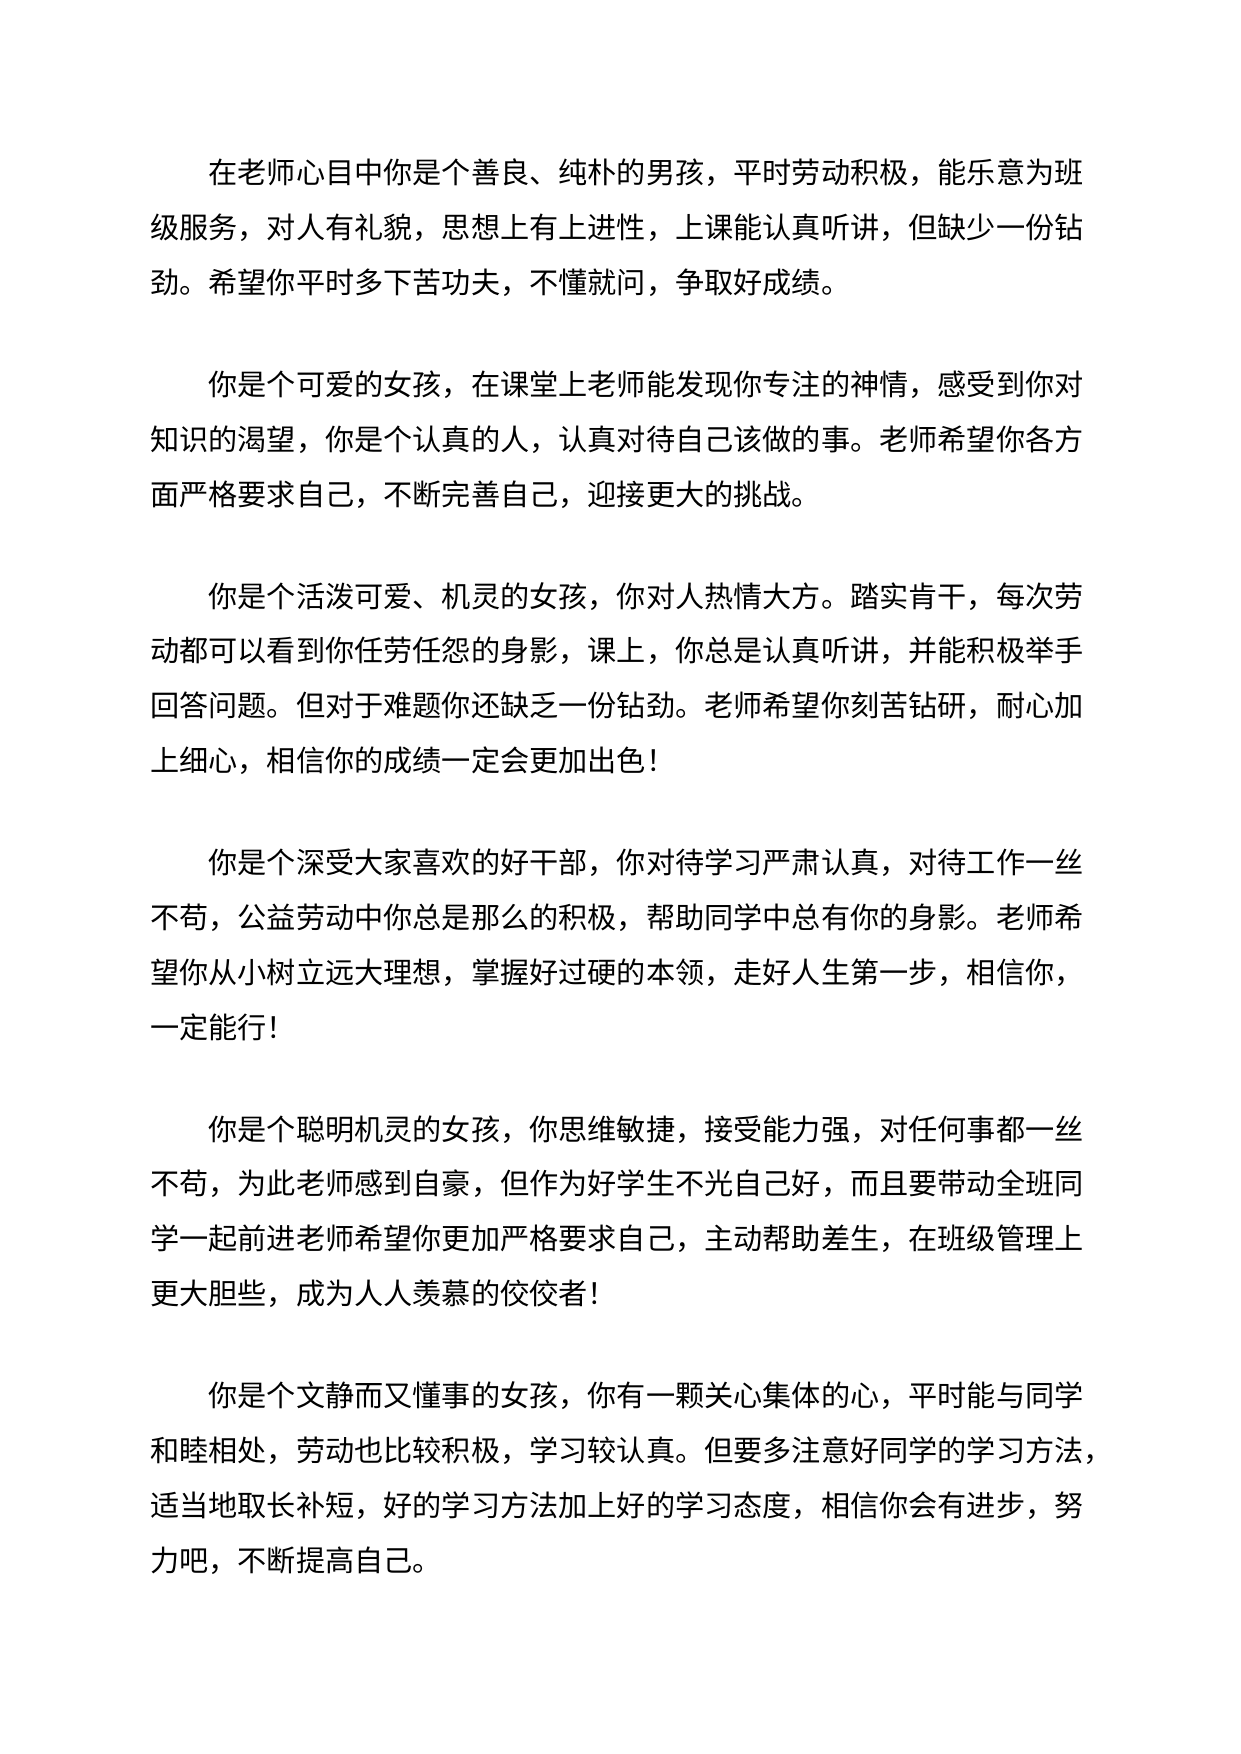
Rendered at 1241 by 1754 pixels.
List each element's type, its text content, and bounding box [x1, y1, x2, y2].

text 你是个可爱的女孩，在课堂上老师能发现你专注的神情，感受到你对知识的渴望，你是个认真的人，认真对待自己该做的事。老师希望你各方面严格要求自己，不断完善自己，迎接更大的挑战。 [150, 362, 1090, 514]
text 你是个聪明机灵的女孩，你思维敏捷，接受能力强，对任何事都一丝不苟，为此老师感到自豪，但作为好学生不光自己好，而且要带动全班同学一起前进老师希望你更加严格要求自己，主动帮助差生，在班级管理上更大胆些，成为人人羡慕的佼佼者！ [150, 1106, 1090, 1313]
text 你是个活泼可爱、机灵的女孩，你对人热情大方。踏实肯干，每次劳动都可以看到你任劳任怨的身影，课上，你总是认真听讲，并能积极举手回答问题。但对于难题你还缺乏一份钻劲。老师希望你刻苦钻研，耐心加上细心，相信你的成绩一定会更加出色！ [150, 573, 1090, 780]
text 你是个文静而又懂事的女孩，你有一颗关心集体的心，平时能与同学和睦相处，劳动也比较积极，学习较认真。但要多注意好同学的学习方法，适当地取长补短，好的学习方法加上好的学习态度，相信你会有进步，努力吧，不断提高自己。 [150, 1372, 1090, 1579]
text 你是个深受大家喜欢的好干部，你对待学习严肃认真，对待工作一丝不苟，公益劳动中你总是那么的积极，帮助同学中总有你的身影。老师希望你从小树立远大理想，掌握好过硬的本领，走好人生第一步，相信你，一定能行！ [150, 839, 1090, 1047]
text 在老师心目中你是个善良、纯朴的男孩，平时劳动积极，能乐意为班级服务，对人有礼貌，思想上有上进性，上课能认真听讲，但缺少一份钻劲。希望你平时多下苦功夫，不懂就问，争取好成绩。 [150, 150, 1090, 302]
